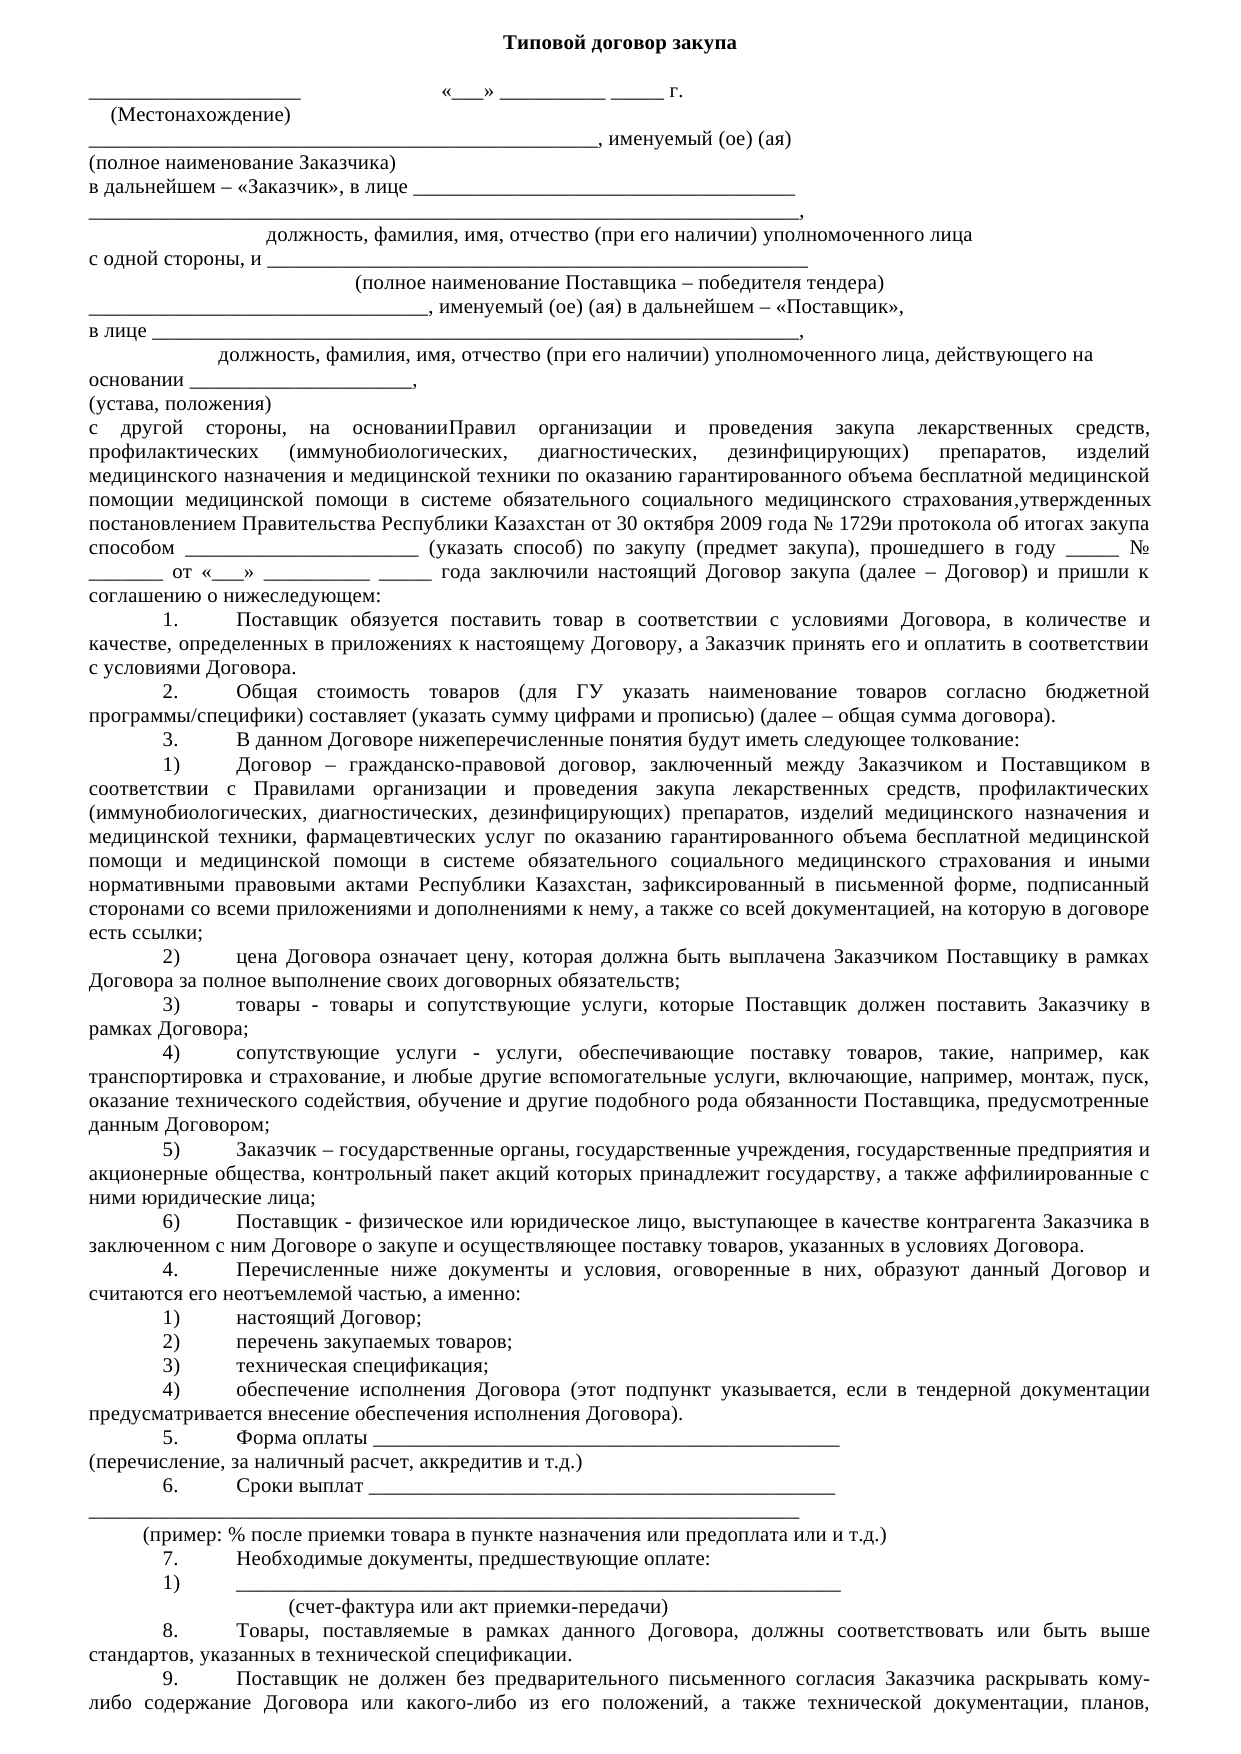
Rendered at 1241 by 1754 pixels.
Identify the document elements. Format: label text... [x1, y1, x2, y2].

text должность, фамилия, имя, отчество (при его наличии) уполномоченного лица, действующего на основании _____________________, [89, 342, 1152, 391]
text с другой стороны, на основанииПравил организации и проведения закупа лекарственных средств, профилактических (иммунобиологических, диагностических, дезинфицирующих) препаратов, изделий медицинского назначения и медицинской техники по оказанию гарантированного объема бесплатной медицинской помощии медицинской помощи в системе обязательного социального медицинского страхования,утвержденных постановлением Правительства Республики Казахстан от 30 октября 2009 года № 1729и протокола об итогах закупа способом ______________________ (указать способ) по закупу (предмет закупа), прошедшего в году _____ № _______ от «___» __________ _____ года заключили настоящий Договор закупа (далее – Договор) и пришли к соглашению о нижеследующем: [89, 414, 1152, 607]
list Форма оплаты ____________________________________________ [89, 1425, 1152, 1449]
list Общая стоимость товаров (для ГУ указать наименование товаров согласно бюджетной программы/специфики) составляет (указать сумму цифрами и прописью) (далее – общая сумма договора). [89, 679, 1152, 727]
list настоящий Договор; [89, 1305, 1152, 1329]
text Типовой договор закупа [89, 29, 1152, 54]
list обеспечение исполнения Договора (этот подпункт указывается, если в тендерной документации предусматривается внесение обеспечения исполнения Договора). [89, 1377, 1152, 1425]
list Необходимые документы, предшествующие оплате: [89, 1546, 1152, 1569]
list цена Договора означает цену, которая должна быть выплачена Заказчиком Поставщику в рамках Договора за полное выполнение своих договорных обязательств; [89, 944, 1152, 992]
text (счет-фактура или акт приемки-передачи) [89, 1594, 1152, 1618]
text ___________________________________________________________________ [89, 1497, 1152, 1521]
text (устава, положения) [89, 391, 1152, 414]
text ___________________________________________________________________, [89, 198, 1152, 222]
text в дальнейшем – «Заказчик», в лице ____________________________________ [89, 174, 1152, 198]
text с одной стороны, и ___________________________________________________ [89, 246, 1152, 270]
text должность, фамилия, имя, отчество (при его наличии) уполномоченного лица [89, 222, 1152, 246]
list товары - товары и сопутствующие услуги, которые Поставщик должен поставить Заказчику в рамках Договора; [89, 992, 1152, 1040]
list Перечисленные ниже документы и условия, оговоренные в них, образуют данный Договор и считаются его неотъемлемой частью, а именно: [89, 1257, 1152, 1305]
text ________________________________, именуемый (ое) (ая) в дальнейшем – «Поставщик», [89, 294, 1152, 318]
list техническая спецификация; [89, 1353, 1152, 1377]
text (полное наименование Поставщика – победителя тендера) [89, 270, 1152, 294]
text (пример: % после приемки товара в пункте назначения или предоплата или и т.д.) [89, 1521, 1152, 1546]
text ____________________ «___» __________ _____ г. [89, 78, 1152, 102]
list Поставщик обязуется поставить товар в соответствии с условиями Договора, в количестве и качестве, определенных в приложениях к настоящему Договору, а Заказчик принять его и оплатить в соответствии с условиями Договора. [89, 607, 1152, 679]
list Договор – гражданско-правовой договор, заключенный между Заказчиком и Поставщиком в соответствии с Правилами организации и проведения закупа лекарственных средств, профилактических (иммунобиологических, диагностических, дезинфицирующих) препаратов, изделий медицинского назначения и медицинской техники, фармацевтических услуг по оказанию гарантированного объема бесплатной медицинской помощи и медицинской помощи в системе обязательного социального медицинского страхования и иными нормативными правовыми актами Республики Казахстан, зафиксированный в письменной форме, подписанный сторонами со всеми приложениями и дополнениями к нему, а также со всей документацией, на которую в договоре есть ссылки; [89, 751, 1152, 944]
list сопутствующие услуги - услуги, обеспечивающие поставку товаров, такие, например, как транспортировка и страхование, и любые другие вспомогательные услуги, включающие, например, монтаж, пуск, оказание технического содействия, обучение и другие подобного рода обязанности Поставщика, предусмотренные данным Договором; [89, 1040, 1152, 1136]
text в лице _____________________________________________________________, [89, 318, 1152, 342]
text (перечисление, за наличный расчет, аккредитив и т.д.) [89, 1449, 1152, 1473]
list В данном Договоре нижеперечисленные понятия будут иметь следующее толкование: [89, 727, 1152, 751]
list Товары, поставляемые в рамках данного Договора, должны соответствовать или быть выше стандартов, указанных в технической спецификации. [89, 1618, 1152, 1666]
list _________________________________________________________ [89, 1569, 1152, 1594]
list Поставщик - физическое или юридическое лицо, выступающее в качестве контрагента Заказчика в заключенном с ним Договоре о закупе и осуществляющее поставку товаров, указанных в условиях Договора. [89, 1209, 1152, 1257]
text (Местонахождение) ________________________________________________, именуемый (ое) (ая) [89, 102, 1152, 150]
text (полное наименование Заказчика) [89, 150, 1152, 174]
list Сроки выплат ____________________________________________ [89, 1473, 1152, 1497]
list перечень закупаемых товаров; [89, 1329, 1152, 1353]
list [89, 1666, 1152, 1714]
list Заказчик – государственные органы, государственные учреждения, государственные предприятия и акционерные общества, контрольный пакет акций которых принадлежит государству, а также аффилиированные с ними юридические лица; [89, 1136, 1152, 1209]
